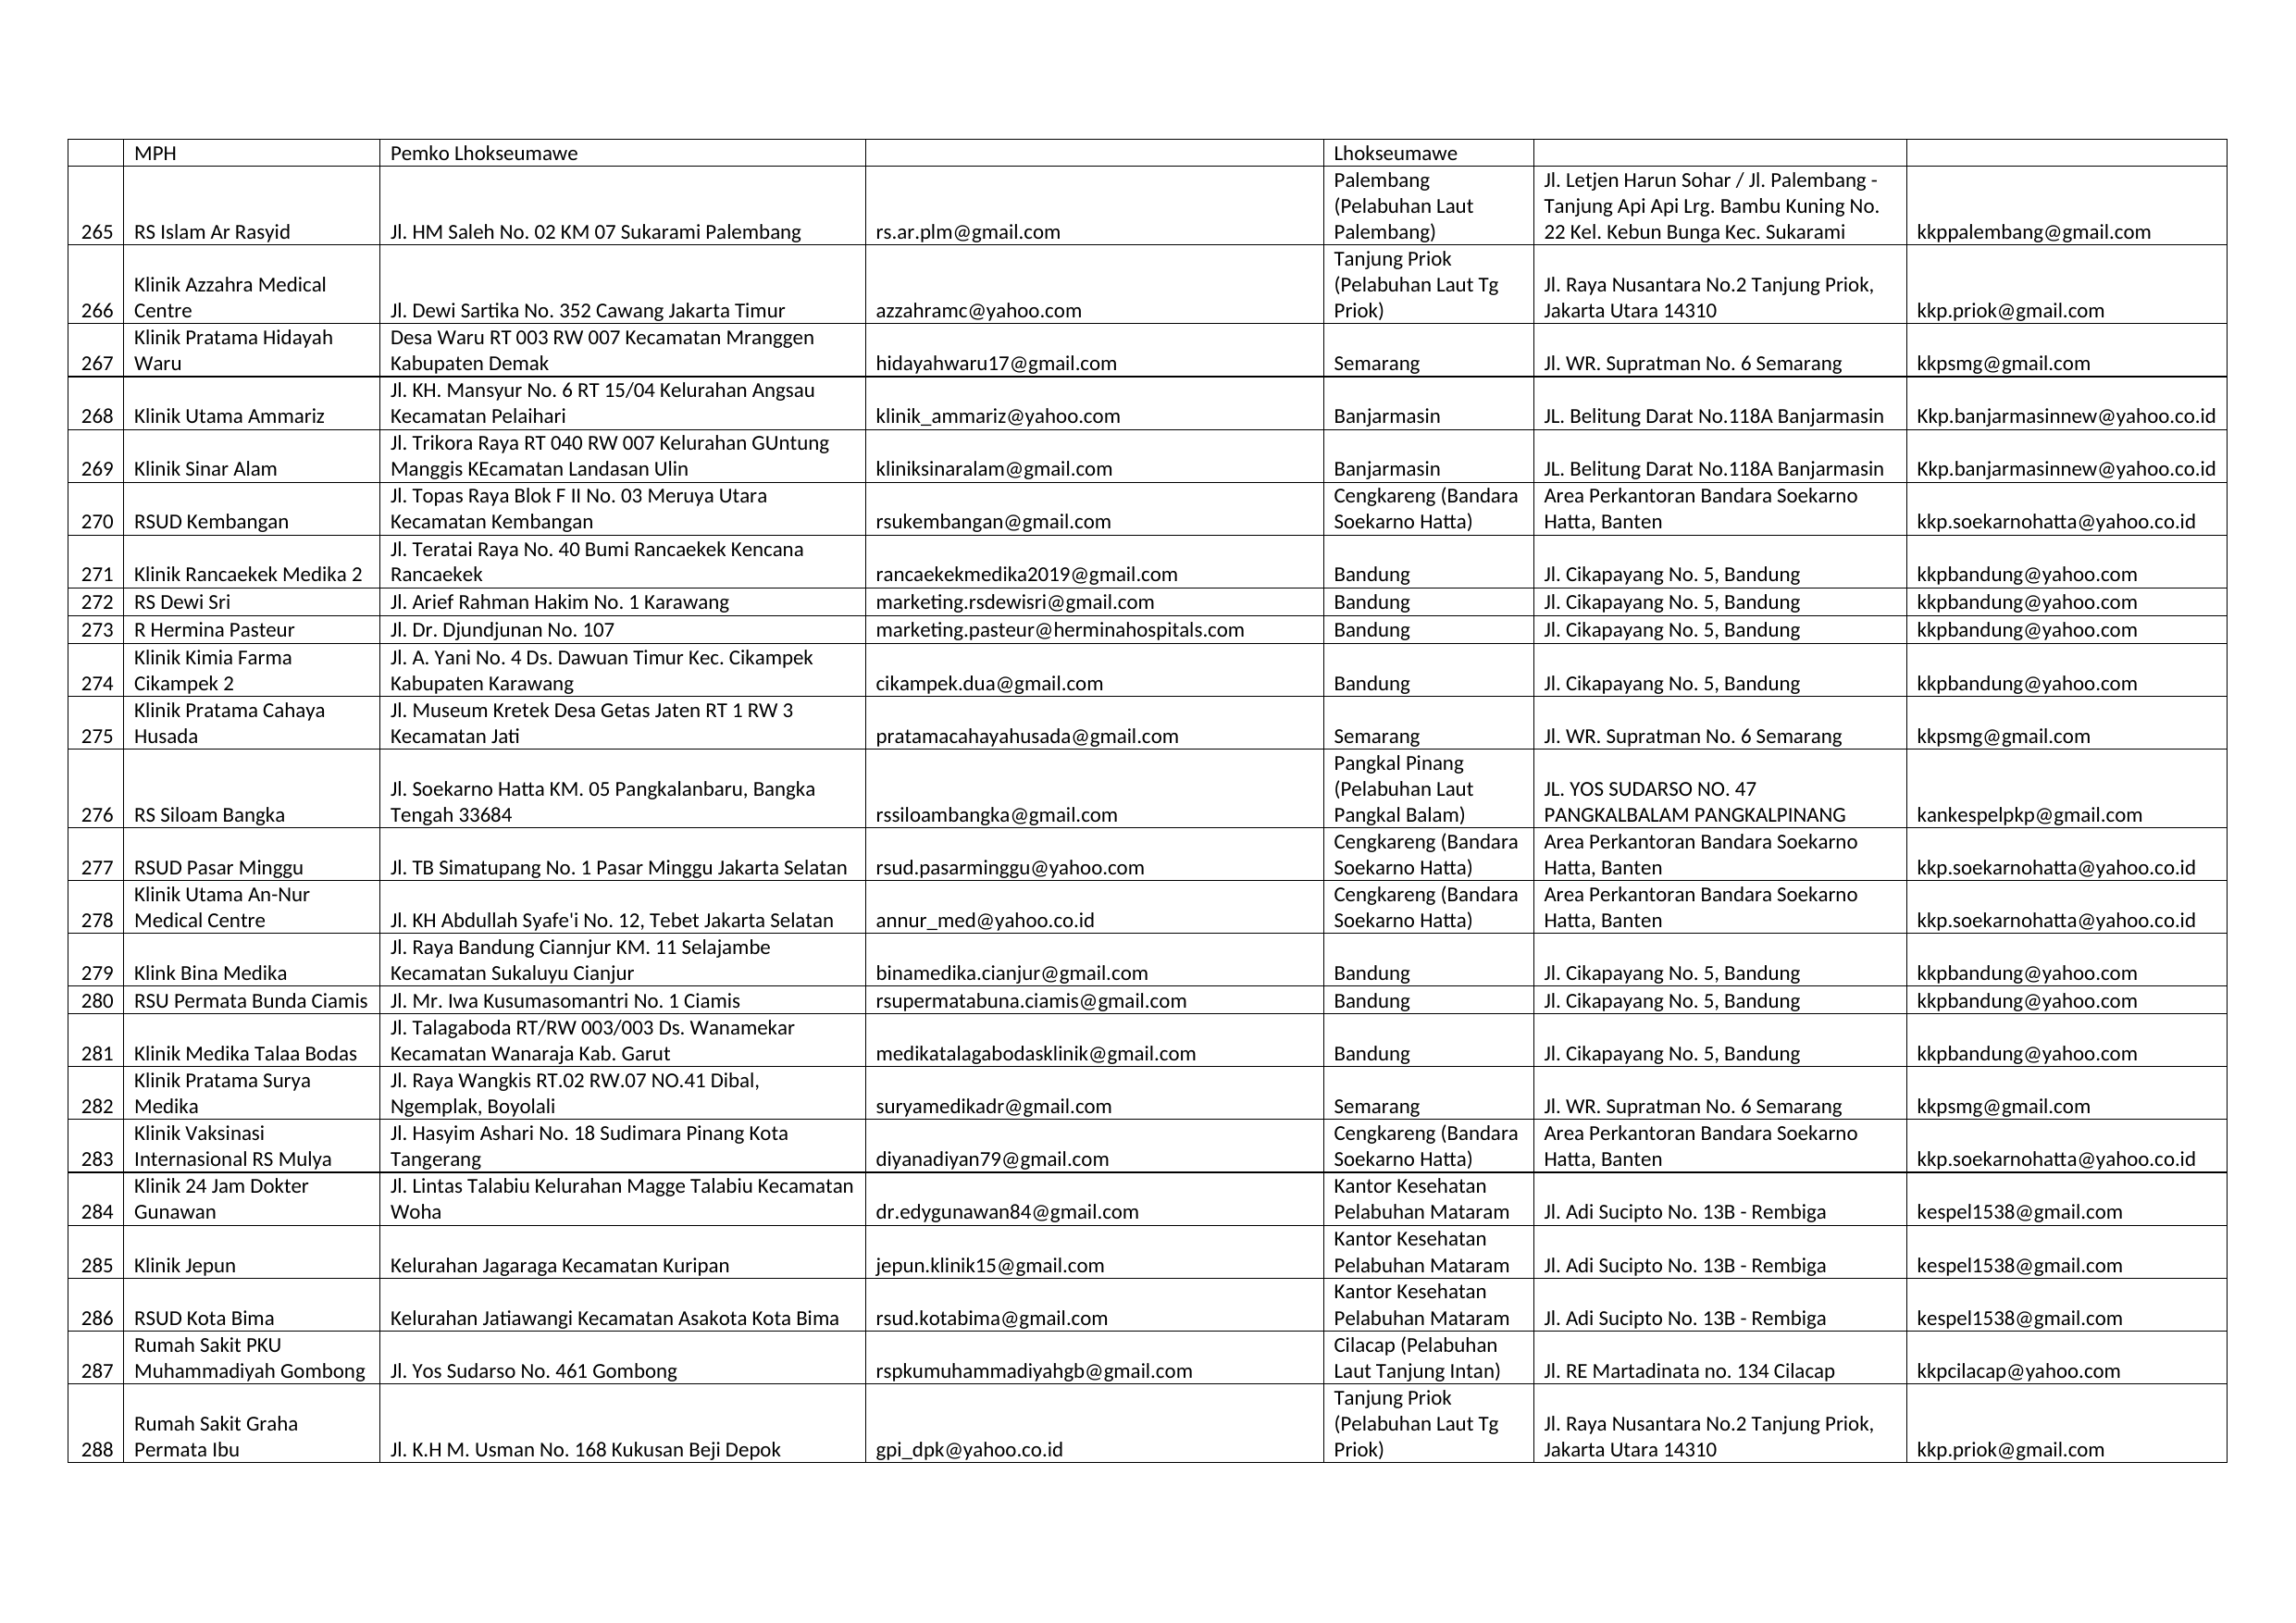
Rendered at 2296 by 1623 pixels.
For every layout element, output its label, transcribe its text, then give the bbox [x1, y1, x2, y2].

table_cell 284 [68, 1173, 123, 1224]
table_cell klinik_ammariz@yahoo.com [866, 378, 1323, 428]
table_cell diyanadiyan79@gmail.com [866, 1120, 1323, 1171]
table_cell kkpbandung@yahoo.com [1907, 536, 2227, 588]
table_cell RS Siloam Bangka [124, 750, 379, 827]
table_cell Jl. Cikapayang No. 5, Bandung [1534, 986, 1906, 1013]
table_cell medikatalagabodasklinik@gmail.com [866, 1014, 1323, 1066]
table_cell Jl. Adi Sucipto No. 13B - Rembiga [1534, 1279, 1906, 1331]
table_cell Klinik Jepun [124, 1226, 379, 1278]
table_cell Kantor Kesehatan Pelabuhan Mataram [1324, 1173, 1533, 1224]
table_cell kkpbandung@yahoo.com [1907, 616, 2227, 643]
table_cell Jl. A. Yani No. 4 Ds. Dawuan Timur Kec. Cikampek Kabupaten Karawang [380, 644, 865, 696]
table_cell Area Perkantoran Bandara Soekarno Hatta, Banten [1534, 881, 1906, 933]
table_cell 270 [68, 483, 123, 535]
table_cell Bandung [1324, 616, 1533, 643]
table_cell Jl. KH. Mansyur No. 6 RT 15/04 Kelurahan Angsau Kecamatan Pelaihari [380, 378, 865, 428]
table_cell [1324, 140, 1533, 166]
table_cell Jl. Hasyim Ashari No. 18 Sudimara Pinang Kota Tangerang [380, 1120, 865, 1171]
table_cell kkpbandung@yahoo.com [1907, 986, 2227, 1013]
table_cell Jl. Dewi Sartika No. 352 Cawang Jakarta Timur [380, 245, 865, 323]
table_cell azzahramc@yahoo.com [866, 245, 1323, 323]
table_cell Tanjung Priok (Pelabuhan Laut Tg Priok) [1324, 245, 1533, 323]
table_cell JL. YOS SUDARSO NO. 47 PANGKALBALAM PANGKALPINANG [1534, 750, 1906, 827]
table_cell kkpbandung@yahoo.com [1907, 588, 2227, 615]
table_cell rsukembangan@gmail.com [866, 483, 1323, 535]
table_cell Jl. KH Abdullah Syafe'i No. 12, Tebet Jakarta Selatan [380, 881, 865, 933]
table_cell Klinik Pratama Surya Medika [124, 1067, 379, 1119]
table_cell Banjarmasin [1324, 378, 1533, 428]
table_cell kkp.soekarnohatta@yahoo.co.id [1907, 828, 2227, 880]
table_cell Klinik Pratama Hidayah Waru [124, 324, 379, 376]
table_cell kkpbandung@yahoo.com [1907, 644, 2227, 696]
table_cell 288 [68, 1384, 123, 1462]
table_cell RSUD Pasar Minggu [124, 828, 379, 880]
table_cell Bandung [1324, 1014, 1533, 1066]
table_cell 272 [68, 588, 123, 615]
table_cell Klinik Azzahra Medical Centre [124, 245, 379, 323]
table_cell Jl. Raya Nusantara No.2 Tanjung Priok, Jakarta Utara 14310 [1534, 1384, 1906, 1462]
table_cell Palembang (Pelabuhan Laut Palembang) [1324, 167, 1533, 244]
table_cell marketing.pasteur@herminahospitals.com [866, 616, 1323, 643]
table_cell Klinik Utama Ammariz [124, 378, 379, 428]
table_cell Cengkareng (Bandara Soekarno Hatta) [1324, 881, 1533, 933]
table_cell Jl. Cikapayang No. 5, Bandung [1534, 616, 1906, 643]
table_cell 269 [68, 430, 123, 482]
table_cell Cengkareng (Bandara Soekarno Hatta) [1324, 828, 1533, 880]
table_cell rssiloambangka@gmail.com [866, 750, 1323, 827]
table_cell Tanjung Priok (Pelabuhan Laut Tg Priok) [1324, 1384, 1533, 1462]
table_cell Pangkal Pinang (Pelabuhan Laut Pangkal Balam) [1324, 750, 1533, 827]
table_cell RSU Permata Bunda Ciamis [124, 986, 379, 1013]
table_cell RSUD Kembangan [124, 483, 379, 535]
table_cell Jl. RE Martadinata no. 134 Cilacap [1534, 1332, 1906, 1383]
table_cell 287 [68, 1332, 123, 1383]
table_cell kankespelpkp@gmail.com [1907, 750, 2227, 827]
table_cell kkpsmg@gmail.com [1907, 324, 2227, 376]
table_cell Jl. WR. Supratman No. 6 Semarang [1534, 1067, 1906, 1119]
table_cell Jl. WR. Supratman No. 6 Semarang [1534, 324, 1906, 376]
table_cell Klinik Utama An-Nur Medical Centre [124, 881, 379, 933]
table_cell Jl. Soekarno Hatta KM. 05 Pangkalanbaru, Bangka Tengah 33684 [380, 750, 865, 827]
table_cell 282 [68, 1067, 123, 1119]
table_cell 264 [68, 140, 123, 166]
table_cell Jl. Talagaboda RT/RW 003/003 Ds. Wanamekar Kecamatan Wanaraja Kab. Garut [380, 1014, 865, 1066]
table_cell Jl. K.H M. Usman No. 168 Kukusan Beji Depok [380, 1384, 865, 1462]
table_cell kkp.soekarnohatta@yahoo.co.id [1907, 1120, 2227, 1171]
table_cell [866, 140, 1323, 166]
table_cell cikampek.dua@gmail.com [866, 644, 1323, 696]
table_cell Jl. Raya Nusantara No.2 Tanjung Priok, Jakarta Utara 14310 [1534, 245, 1906, 323]
table_cell kkpbandung@yahoo.com [1907, 1014, 2227, 1066]
table_cell rsud.pasarminggu@yahoo.com [866, 828, 1323, 880]
table_cell 286 [68, 1279, 123, 1331]
table_cell 276 [68, 750, 123, 827]
table_cell Jl. Adi Sucipto No. 13B - Rembiga [1534, 1226, 1906, 1278]
table_cell Desa Waru RT 003 RW 007 Kecamatan Mranggen Kabupaten Demak [380, 324, 865, 376]
table_cell Banjarmasin [1324, 430, 1533, 482]
table_cell Bandung [1324, 934, 1533, 985]
table_cell Klink Bina Medika [124, 934, 379, 985]
table_cell Bandung [1324, 588, 1533, 615]
table_cell JL. Belitung Darat No.118A Banjarmasin [1534, 378, 1906, 428]
table_cell Klinik Kimia Farma Cikampek 2 [124, 644, 379, 696]
table_cell RS Dewi Sri [124, 588, 379, 615]
table_cell R Hermina Pasteur [124, 616, 379, 643]
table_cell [124, 140, 379, 166]
table_cell kkpsmg@gmail.com [1907, 697, 2227, 749]
table_cell Jl. Letjen Harun Sohar / Jl. Palembang - Tanjung Api Api Lrg. Bambu Kuning No. 22 Kel. Kebun Bunga Kec. Sukarami [1534, 167, 1906, 244]
table_cell Kelurahan Jatiawangi Kecamatan Asakota Kota Bima [380, 1279, 865, 1331]
table_cell Klinik Pratama Cahaya Husada [124, 697, 379, 749]
table_cell Semarang [1324, 1067, 1533, 1119]
table_cell gpi_dpk@yahoo.co.id [866, 1384, 1323, 1462]
table_cell Cengkareng (Bandara Soekarno Hatta) [1324, 1120, 1533, 1171]
table_cell Klinik Rancaekek Medika 2 [124, 536, 379, 588]
table_cell kkpcilacap@yahoo.com [1907, 1332, 2227, 1383]
table_cell Jl. Museum Kretek Desa Getas Jaten RT 1 RW 3 Kecamatan Jati [380, 697, 865, 749]
table_cell Jl. Cikapayang No. 5, Bandung [1534, 1014, 1906, 1066]
table_cell Klinik 24 Jam Dokter Gunawan [124, 1173, 379, 1224]
table_cell Klinik Medika Talaa Bodas [124, 1014, 379, 1066]
table_cell Klinik Sinar Alam [124, 430, 379, 482]
table_cell kkpsmg@gmail.com [1907, 1067, 2227, 1119]
table_cell Jl. Raya Bandung Ciannjur KM. 11 Selajambe Kecamatan Sukaluyu Cianjur [380, 934, 865, 985]
table_cell Kantor Kesehatan Pelabuhan Mataram [1324, 1226, 1533, 1278]
table_cell 268 [68, 378, 123, 428]
table_cell Bandung [1324, 986, 1533, 1013]
table_cell 274 [68, 644, 123, 696]
table_cell Jl. Dr. Djundjunan No. 107 [380, 616, 865, 643]
table_cell rsud.kotabima@gmail.com [866, 1279, 1323, 1331]
table_cell Jl. Raya Wangkis RT.02 RW.07 NO.41 Dibal, Ngemplak, Boyolali [380, 1067, 865, 1119]
table_cell kkppalembang@gmail.com [1907, 167, 2227, 244]
table_cell Kelurahan Jagaraga Kecamatan Kuripan [380, 1226, 865, 1278]
table_cell annur_med@yahoo.co.id [866, 881, 1323, 933]
table_cell suryamedikadr@gmail.com [866, 1067, 1323, 1119]
table_cell kliniksinaralam@gmail.com [866, 430, 1323, 482]
table_cell binamedika.cianjur@gmail.com [866, 934, 1323, 985]
table_cell Bandung [1324, 644, 1533, 696]
table_cell 277 [68, 828, 123, 880]
table_cell 275 [68, 697, 123, 749]
table_cell Jl. Adi Sucipto No. 13B - Rembiga [1534, 1173, 1906, 1224]
table_cell Jl. Trikora Raya RT 040 RW 007 Kelurahan GUntung Manggis KEcamatan Landasan Ulin [380, 430, 865, 482]
table_cell Rumah Sakit Graha Permata Ibu [124, 1384, 379, 1462]
table_cell Jl. Cikapayang No. 5, Bandung [1534, 588, 1906, 615]
table_cell 265 [68, 167, 123, 244]
table_cell Jl. Teratai Raya No. 40 Bumi Rancaekek Kencana Rancaekek [380, 536, 865, 588]
table_cell Cilacap (Pelabuhan Laut Tanjung Intan) [1324, 1332, 1533, 1383]
table_cell kkpbandung@yahoo.com [1907, 934, 2227, 985]
table_cell 267 [68, 324, 123, 376]
table_cell rspkumuhammadiyahgb@gmail.com [866, 1332, 1323, 1383]
table_cell Jl. WR. Supratman No. 6 Semarang [1534, 697, 1906, 749]
table_cell RS Islam Ar Rasyid [124, 167, 379, 244]
table_cell 285 [68, 1226, 123, 1278]
table_cell kkp.priok@gmail.com [1907, 1384, 2227, 1462]
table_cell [1907, 140, 2227, 166]
table_cell 279 [68, 934, 123, 985]
table_cell 278 [68, 881, 123, 933]
table_cell jepun.klinik15@gmail.com [866, 1226, 1323, 1278]
table_cell 283 [68, 1120, 123, 1171]
table_cell kkp.soekarnohatta@yahoo.co.id [1907, 881, 2227, 933]
table_cell kespel1538@gmail.com [1907, 1226, 2227, 1278]
table_cell Jl. Cikapayang No. 5, Bandung [1534, 934, 1906, 985]
table_cell rancaekekmedika2019@gmail.com [866, 536, 1323, 588]
table_cell Area Perkantoran Bandara Soekarno Hatta, Banten [1534, 483, 1906, 535]
table_cell dr.edygunawan84@gmail.com [866, 1173, 1323, 1224]
table_cell Jl. Yos Sudarso No. 461 Gombong [380, 1332, 865, 1383]
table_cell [380, 140, 865, 166]
table_cell rs.ar.plm@gmail.com [866, 167, 1323, 244]
table_cell kkp.priok@gmail.com [1907, 245, 2227, 323]
table_cell 271 [68, 536, 123, 588]
table_cell hidayahwaru17@gmail.com [866, 324, 1323, 376]
table_cell pratamacahayahusada@gmail.com [866, 697, 1323, 749]
table_cell Jl. Cikapayang No. 5, Bandung [1534, 536, 1906, 588]
table_cell 266 [68, 245, 123, 323]
table_cell Klinik Vaksinasi Internasional RS Mulya [124, 1120, 379, 1171]
table_cell rsupermatabuna.ciamis@gmail.com [866, 986, 1323, 1013]
table_cell Jl. Mr. Iwa Kusumasomantri No. 1 Ciamis [380, 986, 865, 1013]
table_cell Semarang [1324, 324, 1533, 376]
table_cell Area Perkantoran Bandara Soekarno Hatta, Banten [1534, 828, 1906, 880]
table_cell Cengkareng (Bandara Soekarno Hatta) [1324, 483, 1533, 535]
table_cell Rumah Sakit PKU Muhammadiyah Gombong [124, 1332, 379, 1383]
table_cell Kkp.banjarmasinnew@yahoo.co.id [1907, 378, 2227, 428]
table_cell Jl. HM Saleh No. 02 KM 07 Sukarami Palembang [380, 167, 865, 244]
table_cell Kantor Kesehatan Pelabuhan Mataram [1324, 1279, 1533, 1331]
table_cell Jl. Topas Raya Blok F II No. 03 Meruya Utara Kecamatan Kembangan [380, 483, 865, 535]
table_cell Jl. TB Simatupang No. 1 Pasar Minggu Jakarta Selatan [380, 828, 865, 880]
table_cell Jl. Lintas Talabiu Kelurahan Magge Talabiu Kecamatan Woha [380, 1173, 865, 1224]
table_cell kkp.soekarnohatta@yahoo.co.id [1907, 483, 2227, 535]
table_cell RSUD Kota Bima [124, 1279, 379, 1331]
table_cell kespel1538@gmail.com [1907, 1173, 2227, 1224]
table_cell Area Perkantoran Bandara Soekarno Hatta, Banten [1534, 1120, 1906, 1171]
table_cell Jl. Cikapayang No. 5, Bandung [1534, 644, 1906, 696]
table_cell kespel1538@gmail.com [1907, 1279, 2227, 1331]
table_cell 281 [68, 1014, 123, 1066]
table_cell 273 [68, 616, 123, 643]
table_cell Bandung [1324, 536, 1533, 588]
table_cell Semarang [1324, 697, 1533, 749]
table_cell Jl. Arief Rahman Hakim No. 1 Karawang [380, 588, 865, 615]
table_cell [1534, 140, 1906, 166]
table_cell Kkp.banjarmasinnew@yahoo.co.id [1907, 430, 2227, 482]
table_cell marketing.rsdewisri@gmail.com [866, 588, 1323, 615]
table_cell 280 [68, 986, 123, 1013]
table_cell JL. Belitung Darat No.118A Banjarmasin [1534, 430, 1906, 482]
